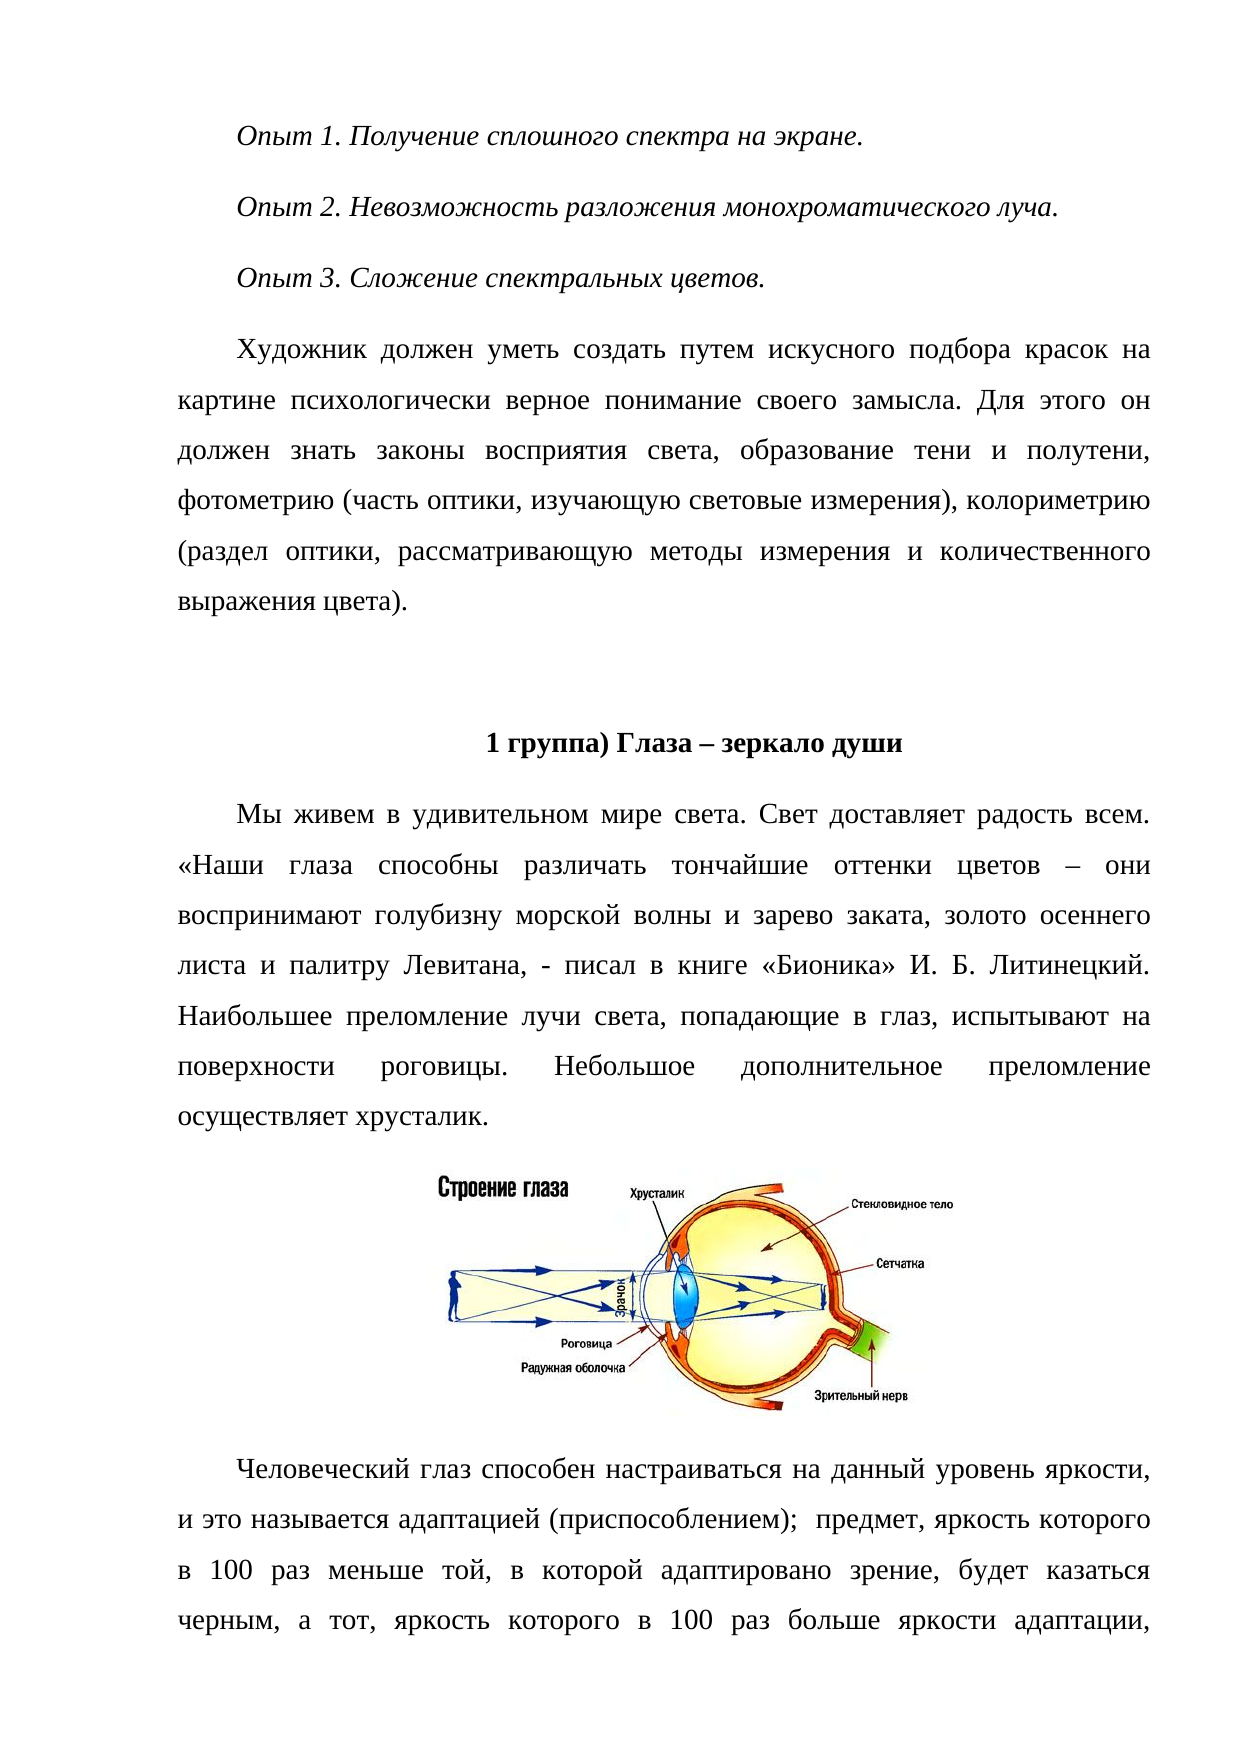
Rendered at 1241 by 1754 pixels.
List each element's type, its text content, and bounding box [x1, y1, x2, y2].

text 1 группа) Глаза – зеркало души [177, 725, 1152, 759]
text Опыт 3. Сложение спектральных цветов. [177, 260, 1152, 294]
text Опыт 2. Невозможность разложения монохроматического луча. [177, 189, 1152, 223]
text Опыт 1. Получение сплошного спектра на экране. [177, 118, 1152, 152]
picture [429, 1169, 959, 1417]
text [177, 1451, 1152, 1636]
text Художник должен уметь создать путем искусного подбора красок на картине психологически верное понимание своего замысла. Для этого он должен знать законы восприятия света, образование тени и полутени, фотометрию (часть оптики, изучающую световые измерения), колориметрию (раздел оптики, рассматривающую методы измерения и количественного выражения цвета). [177, 332, 1152, 617]
text Мы живем в удивительном мире света. Свет доставляет радость всем. «Наши глаза способны различать тончайшие оттенки цветов – они воспринимают голубизну морской волны и зарево заката, золото осеннего листа и палитру Левитана, - писал в книге «Бионика» И. Б. Литинецкий. Наибольшее преломление лучи света, попадающие в глаз, испытывают на поверхности роговицы. Небольшое дополнительное преломление осуществляет хрусталик. [177, 797, 1152, 1132]
